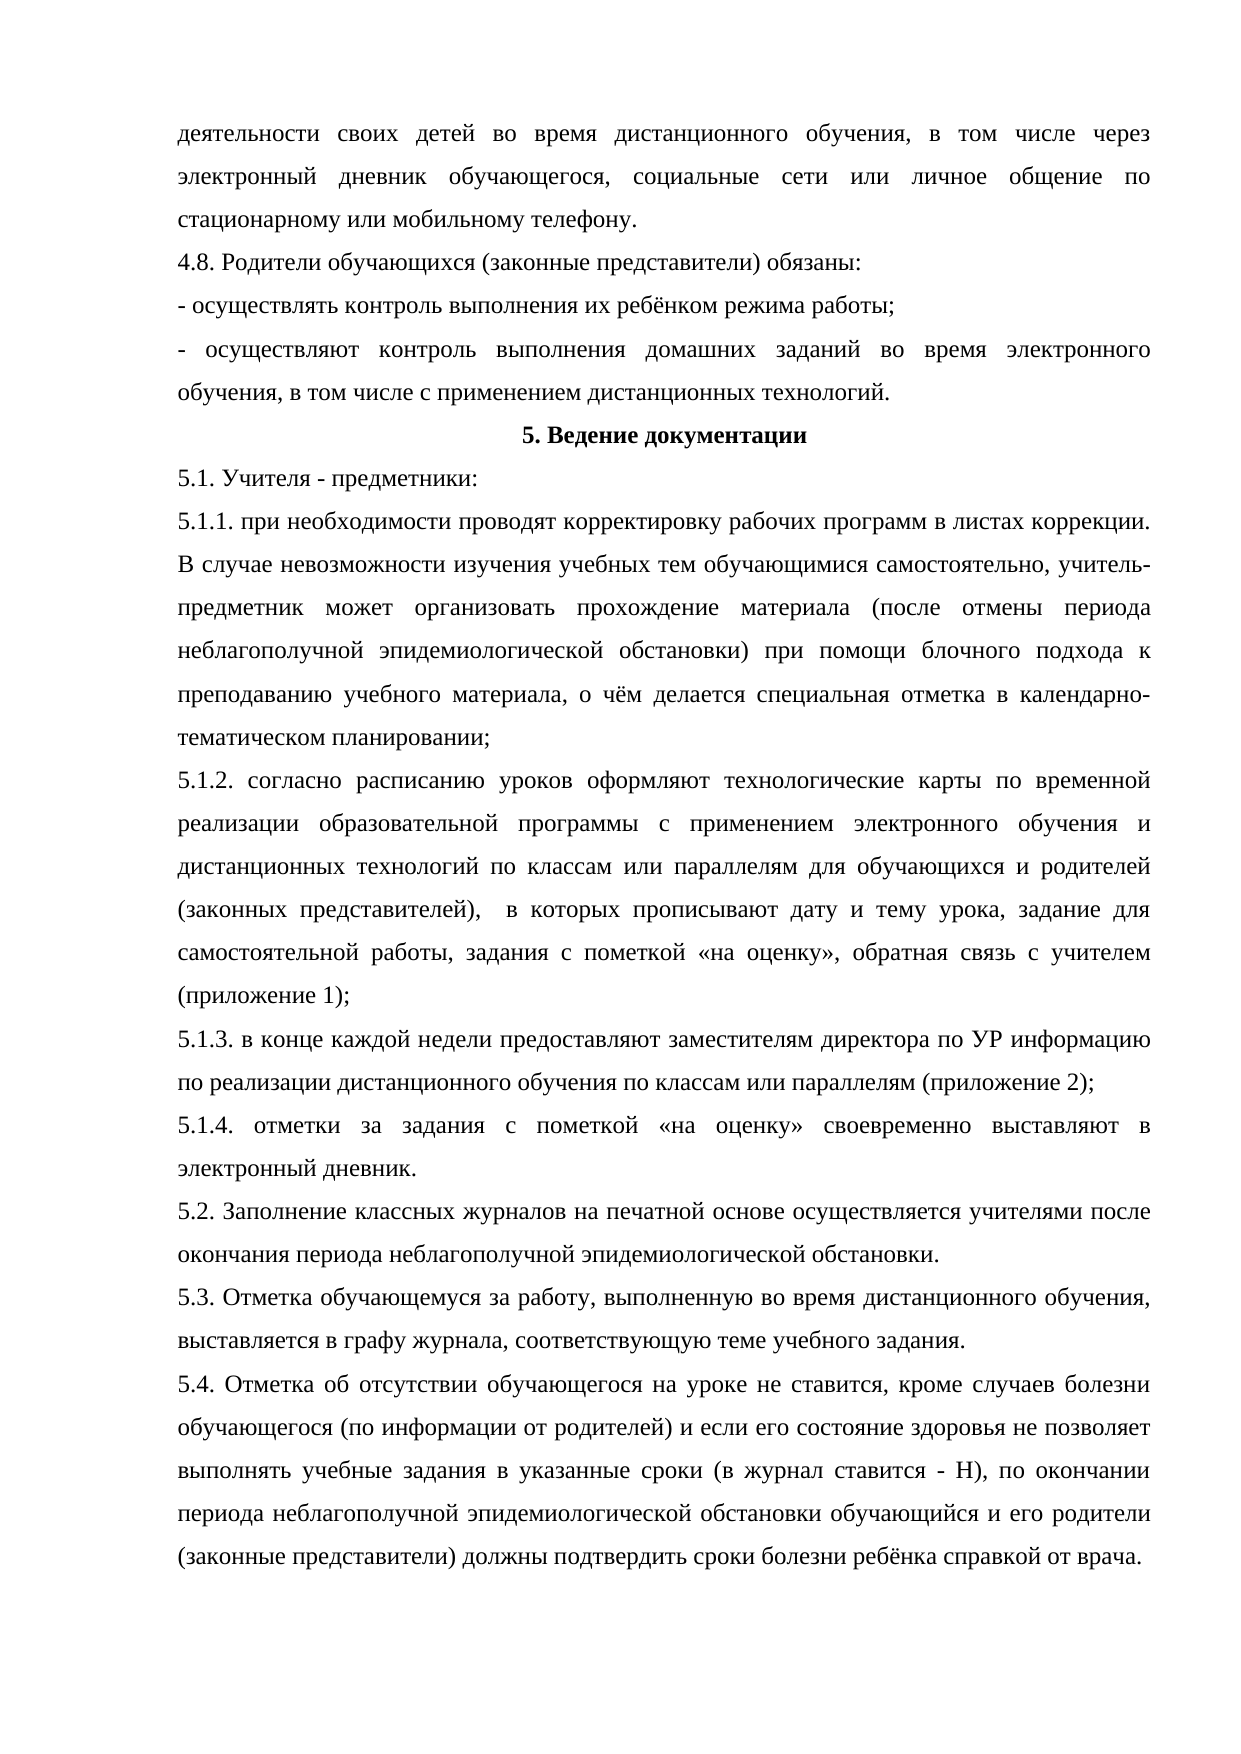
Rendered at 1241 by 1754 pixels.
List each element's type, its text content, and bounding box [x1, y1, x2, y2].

text 5.1.4. отметки за задания с пометкой «на оценку» своевременно выставляют в электронный дневник. [177, 1110, 1152, 1182]
text 5.2. Заполнение классных журналов на печатной основе осуществляется учителями после окончания периода неблагополучной эпидемиологической обстановки. [177, 1196, 1152, 1268]
text 4.8. Родители обучающихся (законные представители) обязаны: [177, 247, 1152, 276]
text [177, 118, 1152, 233]
text 5.1. Учителя - предметники: [177, 463, 1152, 492]
text 5.3. Отметка обучающемуся за работу, выполненную во время дистанционного обучения, выставляется в графу журнала, соответствующую теме учебного задания. [177, 1282, 1152, 1354]
text 5.1.3. в конце каждой недели предоставляют заместителям директора по УР информацию по реализации дистанционного обучения по классам или параллелям (приложение 2); [177, 1024, 1152, 1096]
text 5. Ведение документации [177, 420, 1152, 449]
text 5.1.1. при необходимости проводят корректировку рабочих программ в листах коррекции. В случае невозможности изучения учебных тем обучающимися самостоятельно, учитель-предметник может организовать прохождение материала (после отмены периода неблагополучной эпидемиологической обстановки) при помощи блочного подхода к преподаванию учебного материала, о чём делается специальная отметка в календарно-тематическом планировании; [177, 506, 1152, 751]
text - осуществляют контроль выполнения домашних заданий во время электронного обучения, в том числе с применением дистанционных технологий. [177, 334, 1152, 406]
text 5.4. Отметка об отсутствии обучающегося на уроке не ставится, кроме случаев болезни обучающегося (по информации от родителей) и если его состояние здоровья не позволяет выполнять учебные задания в указанные сроки (в журнал ставится - Н), по окончании периода неблагополучной эпидемиологической обстановки обучающийся и его родители (законные представители) должны подтвердить сроки болезни ребёнка справкой от врача. [177, 1369, 1152, 1570]
text - осуществлять контроль выполнения их ребёнком режима работы; [177, 291, 1152, 319]
text 5.1.2. согласно расписанию уроков оформляют технологические карты по временной реализации образовательной программы с применением электронного обучения и дистанционных технологий по классам или параллелям для обучающихся и родителей (законных представителей), в которых прописывают дату и тему урока, задание для самостоятельной работы, задания с пометкой «на оценку», обратная связь с учителем (приложение 1); [177, 765, 1152, 1009]
